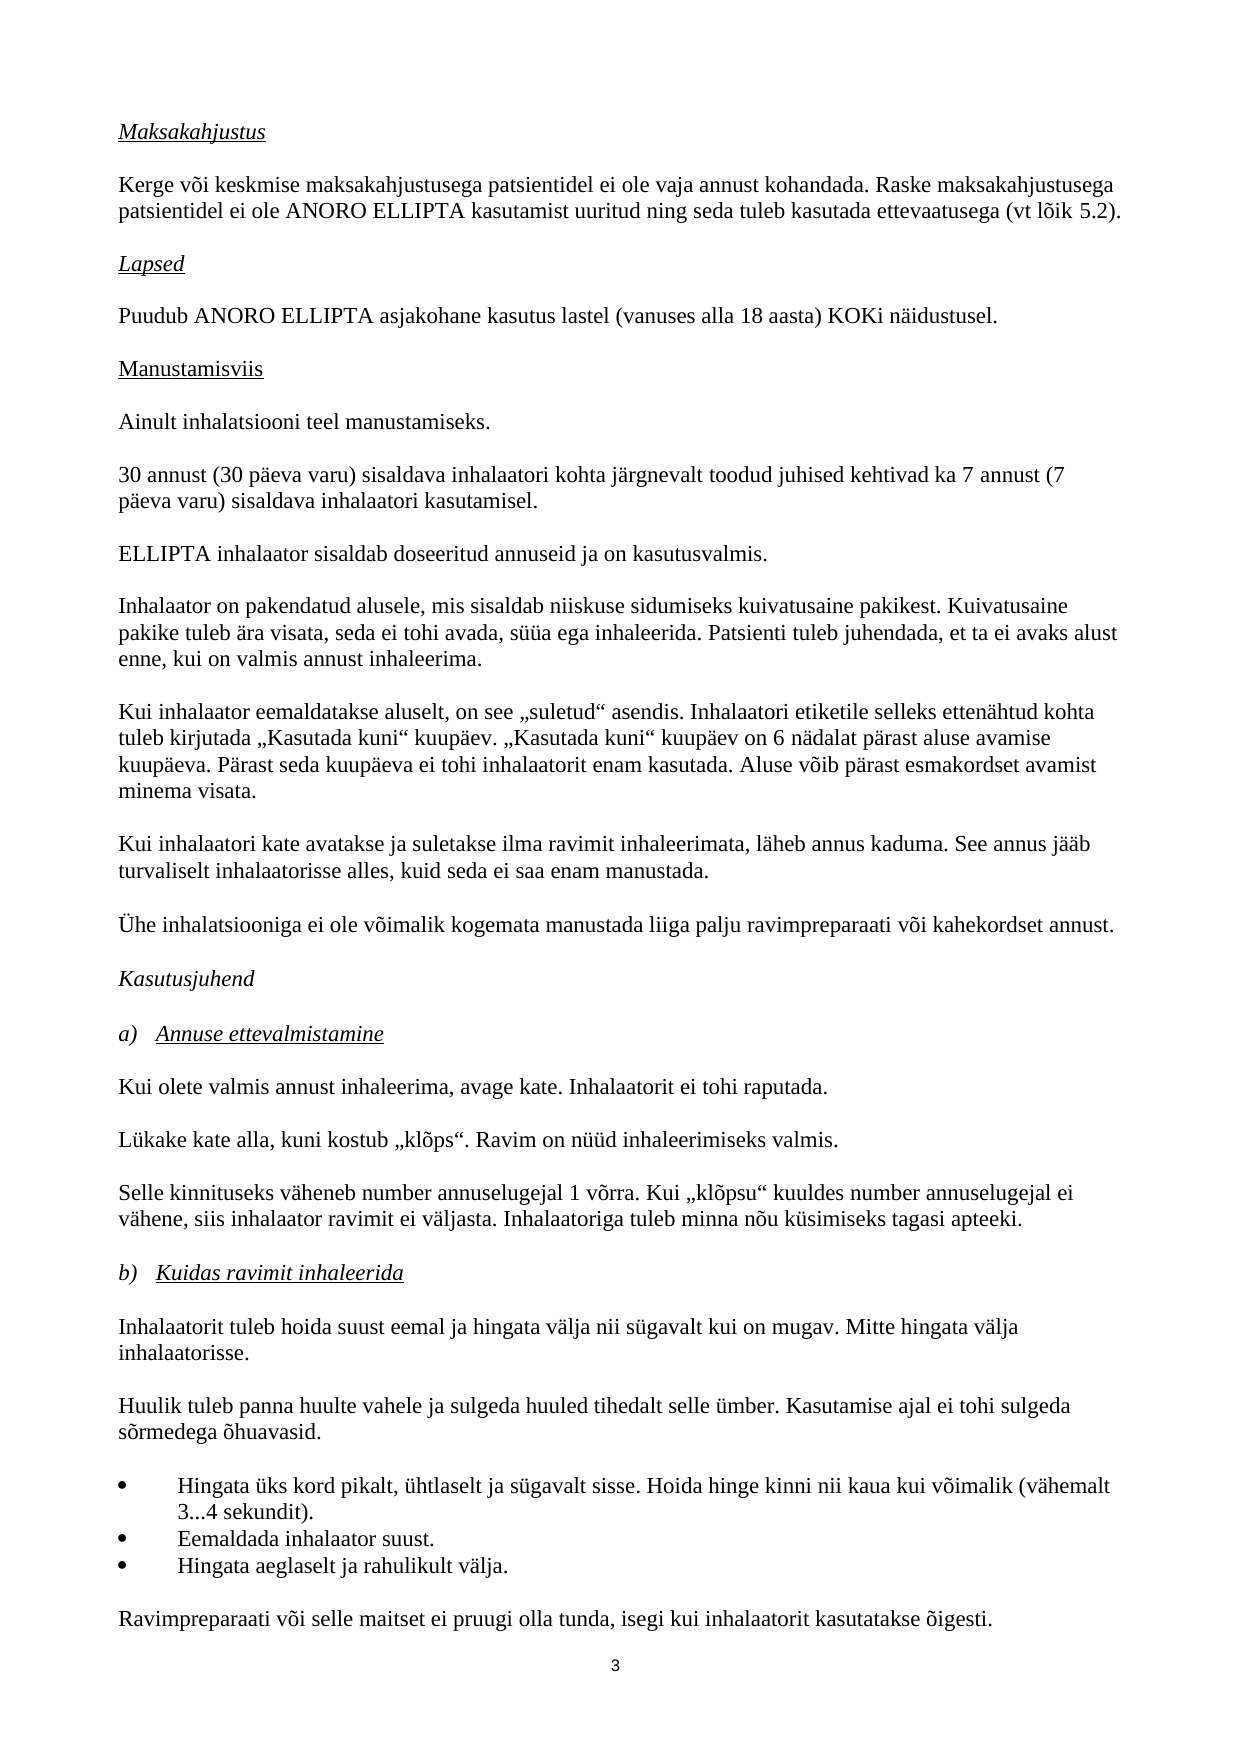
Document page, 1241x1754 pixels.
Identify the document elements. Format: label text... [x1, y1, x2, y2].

text Lapsed [118, 250, 1122, 276]
text Selle kinnituseks väheneb number annuselugejal 1 võrra. Kui „klõpsu“ kuuldes number annuselugejal ei vähene, siis inhalaator ravimit ei väljasta. Inhalaatoriga tuleb minna nõu küsimiseks tagasi apteeki. [118, 1179, 1122, 1232]
list Annuse ettevalmistamine [118, 1019, 1122, 1046]
text 30 annust (30 päeva varu) sisaldava inhalaatori kohta järgnevalt toodud juhised kehtivad ka 7 annust (7 päeva varu) sisaldava inhalaatori kasutamisel. [118, 461, 1122, 513]
text Kerge või keskmise maksakahjustusega patsientidel ei ole vaja annust kohandada. Raske maksakahjustusega patsientidel ei ole ANORO ELLIPTA kasutamist uuritud ning seda tuleb kasutada ettevaatusega (vt lõik 5.2). [118, 171, 1122, 223]
text Ravimpreparaati või selle maitset ei pruugi olla tunda, isegi kui inhalaatorit kasutatakse õigesti. [118, 1605, 1122, 1631]
text Kui inhalaator eemaldatakse aluselt, on see „suletud“ asendis. Inhalaatori etiketile selleks ettenähtud kohta tuleb kirjutada „Kasutada kuni“ kuupäev. „Kasutada kuni“ kuupäev on 6 nädalat pärast aluse avamise kuupäeva. Pärast seda kuupäeva ei tohi inhalaatorit enam kasutada. Aluse võib pärast esmakordset avamist minema visata. [118, 698, 1122, 803]
text ELLIPTA inhalaator sisaldab doseeritud annuseid ja on kasutusvalmis. [118, 540, 1122, 566]
text Inhalaator on pakendatud alusele, mis sisaldab niiskuse sidumiseks kuivatusaine pakikest. Kuivatusaine pakike tuleb ära visata, seda ei tohi avada, süüa ega inhaleerida. Patsienti tuleb juhendada, et ta ei avaks alust enne, kui on valmis annust inhaleerima. [118, 592, 1122, 672]
text Puudub ANORO ELLIPTA asjakohane kasutus lastel (vanuses alla 18 aasta) KOKi näidustusel. [118, 303, 1122, 329]
text Manustamisviis [118, 355, 1122, 382]
text Huulik tuleb panna huulte vahele ja sulgeda huuled tihedalt selle ümber. Kasutamise ajal ei tohi sulgeda sõrmedega õhuavasid. [118, 1392, 1122, 1444]
text Inhalaatorit tuleb hoida suust eemal ja hingata välja nii sügavalt kui on mugav. Mitte hingata välja inhalaatorisse. [118, 1313, 1122, 1366]
text Kasutusjuhend [118, 965, 1122, 992]
text Lükake kate alla, kuni kostub „klõps“. Ravim on nüüd inhaleerimiseks valmis. [118, 1126, 1122, 1152]
text Ainult inhalatsiooni teel manustamiseks. [118, 408, 1122, 434]
list Hingata üks kord pikalt, ühtlaselt ja sügavalt sisse. Hoida hinge kinni nii kaua kui võimalik (vähemalt 3...4 sekundit). [118, 1472, 1122, 1524]
list Eemaldada inhalaator suust. [118, 1524, 1122, 1551]
list Kui olete valmis annust inhaleerima, avage kate. Inhalaatorit ei tohi raputada. [118, 1073, 1122, 1100]
list Kuidas ravimit inhaleerida [118, 1259, 1122, 1286]
list Hingata aeglaselt ja rahulikult välja. [118, 1551, 1122, 1578]
text Maksakahjustus [118, 118, 1122, 144]
text Kui inhalaatori kate avatakse ja suletakse ilma ravimit inhaleerimata, läheb annus kaduma. See annus jääb turvaliselt inhalaatorisse alles, kuid seda ei saa enam manustada. [118, 830, 1122, 884]
text Ühe inhalatsiooniga ei ole võimalik kogemata manustada liiga palju ravimpreparaati või kahekordset annust. [118, 911, 1122, 938]
